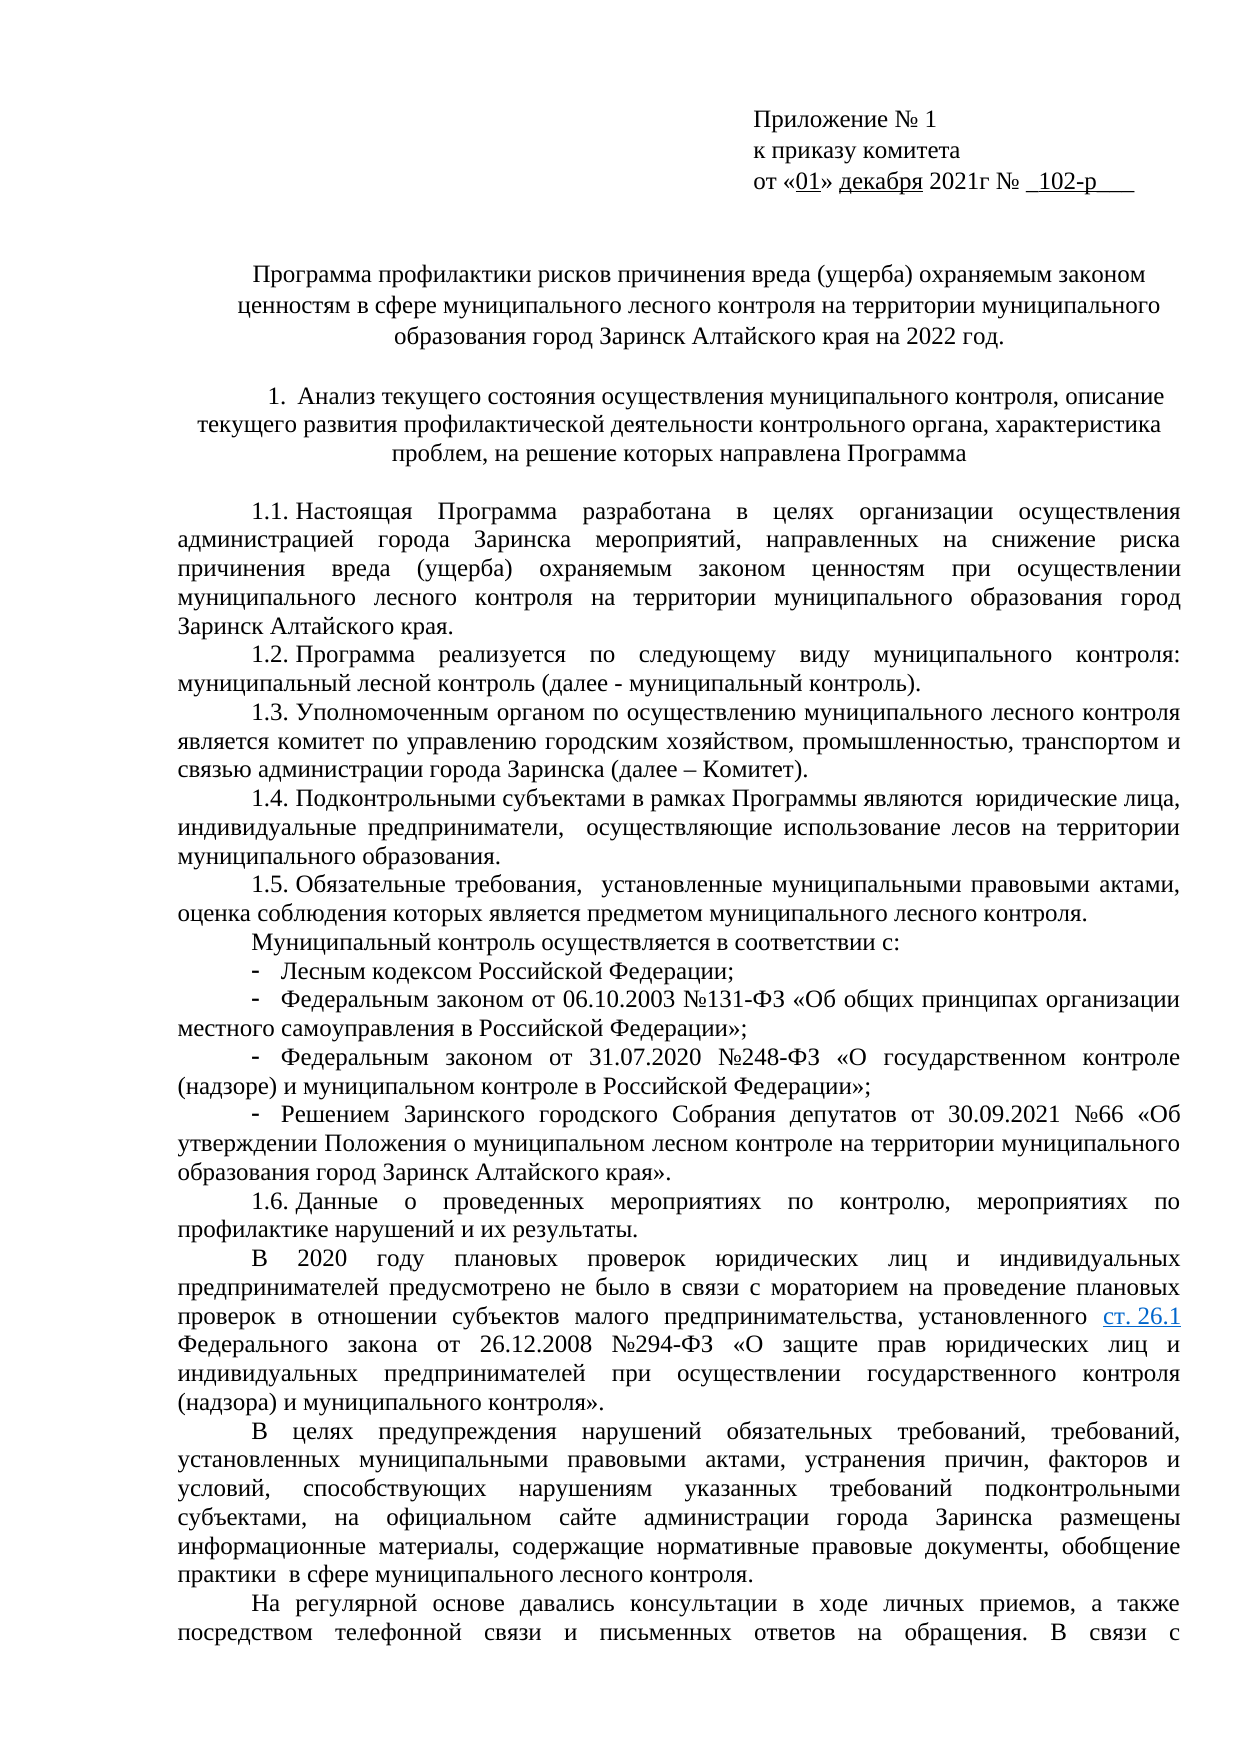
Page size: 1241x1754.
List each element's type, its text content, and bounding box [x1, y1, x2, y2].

list Данные о проведенных мероприятиях по контролю, мероприятиях по профилактике нарушений и их результаты. [177, 1186, 1181, 1243]
list Уполномоченным органом по осуществлению муниципального лесного контроля является комитет по управлению городским хозяйством, промышленностью, транспортом и связью администрации города Заринска (далее – Комитет). [177, 697, 1181, 783]
list Обязательные требования, установленные муниципальными правовыми актами, оценка соблюдения которых является предметом муниципального лесного контроля. [177, 869, 1181, 927]
list Настоящая Программа разработана в целях организации осуществления администрацией города Заринска мероприятий, направленных на снижение риска причинения вреда (ущерба) охраняемым законом ценностям при осуществлении муниципального лесного контроля на территории муниципального образования город Заринск Алтайского края. [177, 496, 1181, 639]
text к приказу комитета [753, 135, 1181, 163]
text Приложение № 1 [753, 104, 1181, 132]
list Анализ текущего состояния осуществления муниципального контроля, описание текущего развития профилактической деятельности контрольного органа, характеристика проблем, на решение которых направлена Программа [177, 381, 1181, 467]
list Федеральным законом от 06.10.2003 №131-ФЗ «Об общих принципах организации местного самоуправления в Российской Федерации»; [177, 984, 1181, 1042]
list Лесным кодексом Российской Федерации; [177, 956, 1181, 984]
text Муниципальный контроль осуществляется в соответствии с: [177, 927, 1181, 956]
list Программа реализуется по следующему виду муниципального контроля: муниципальный лесной контроль (далее - муниципальный контроль). [177, 639, 1181, 697]
text Программа профилактики рисков причинения вреда (ущерба) охраняемым законом ценностям в сфере муниципального лесного контроля на территории муниципального образования город Заринск Алтайского края на 2022 год. [217, 259, 1181, 350]
list Решением Заринского городского Собрания депутатов от 30.09.2021 №66 «Об утверждении Положения о муниципальном лесном контроле на территории муниципального образования город Заринск Алтайского края». [177, 1099, 1181, 1186]
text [177, 1588, 1181, 1646]
text В 2020 году плановых проверок юридических лиц и индивидуальных предпринимателей предусмотрено не было в связи с мораторием на проведение плановых проверок в отношении субъектов малого предпринимательства, установленного ст. 26.1 Федерального закона от 26.12.2008 №294-ФЗ «О защите прав юридических лиц и индивидуальных предпринимателей при осуществлении государственного контроля (надзора) и муниципального контроля». [177, 1243, 1181, 1416]
text В целях предупреждения нарушений обязательных требований, требований, установленных муниципальными правовыми актами, устранения причин, факторов и условий, способствующих нарушениям указанных требований подконтрольными субъектами, на официальном сайте администрации города Заринска размещены информационные материалы, содержащие нормативные правовые документы, обобщение практики в сфере муниципального лесного контроля. [177, 1416, 1181, 1588]
text от «01» декабря 2021г № _102-р___ [753, 166, 1181, 194]
list Федеральным законом от 31.07.2020 №248-ФЗ «О государственном контроле (надзоре) и муниципальном контроле в Российской Федерации»; [177, 1042, 1181, 1099]
list Подконтрольными субъектами в рамках Программы являются юридические лица, индивидуальные предприниматели, осуществляющие использование лесов на территории муниципального образования. [177, 783, 1181, 869]
